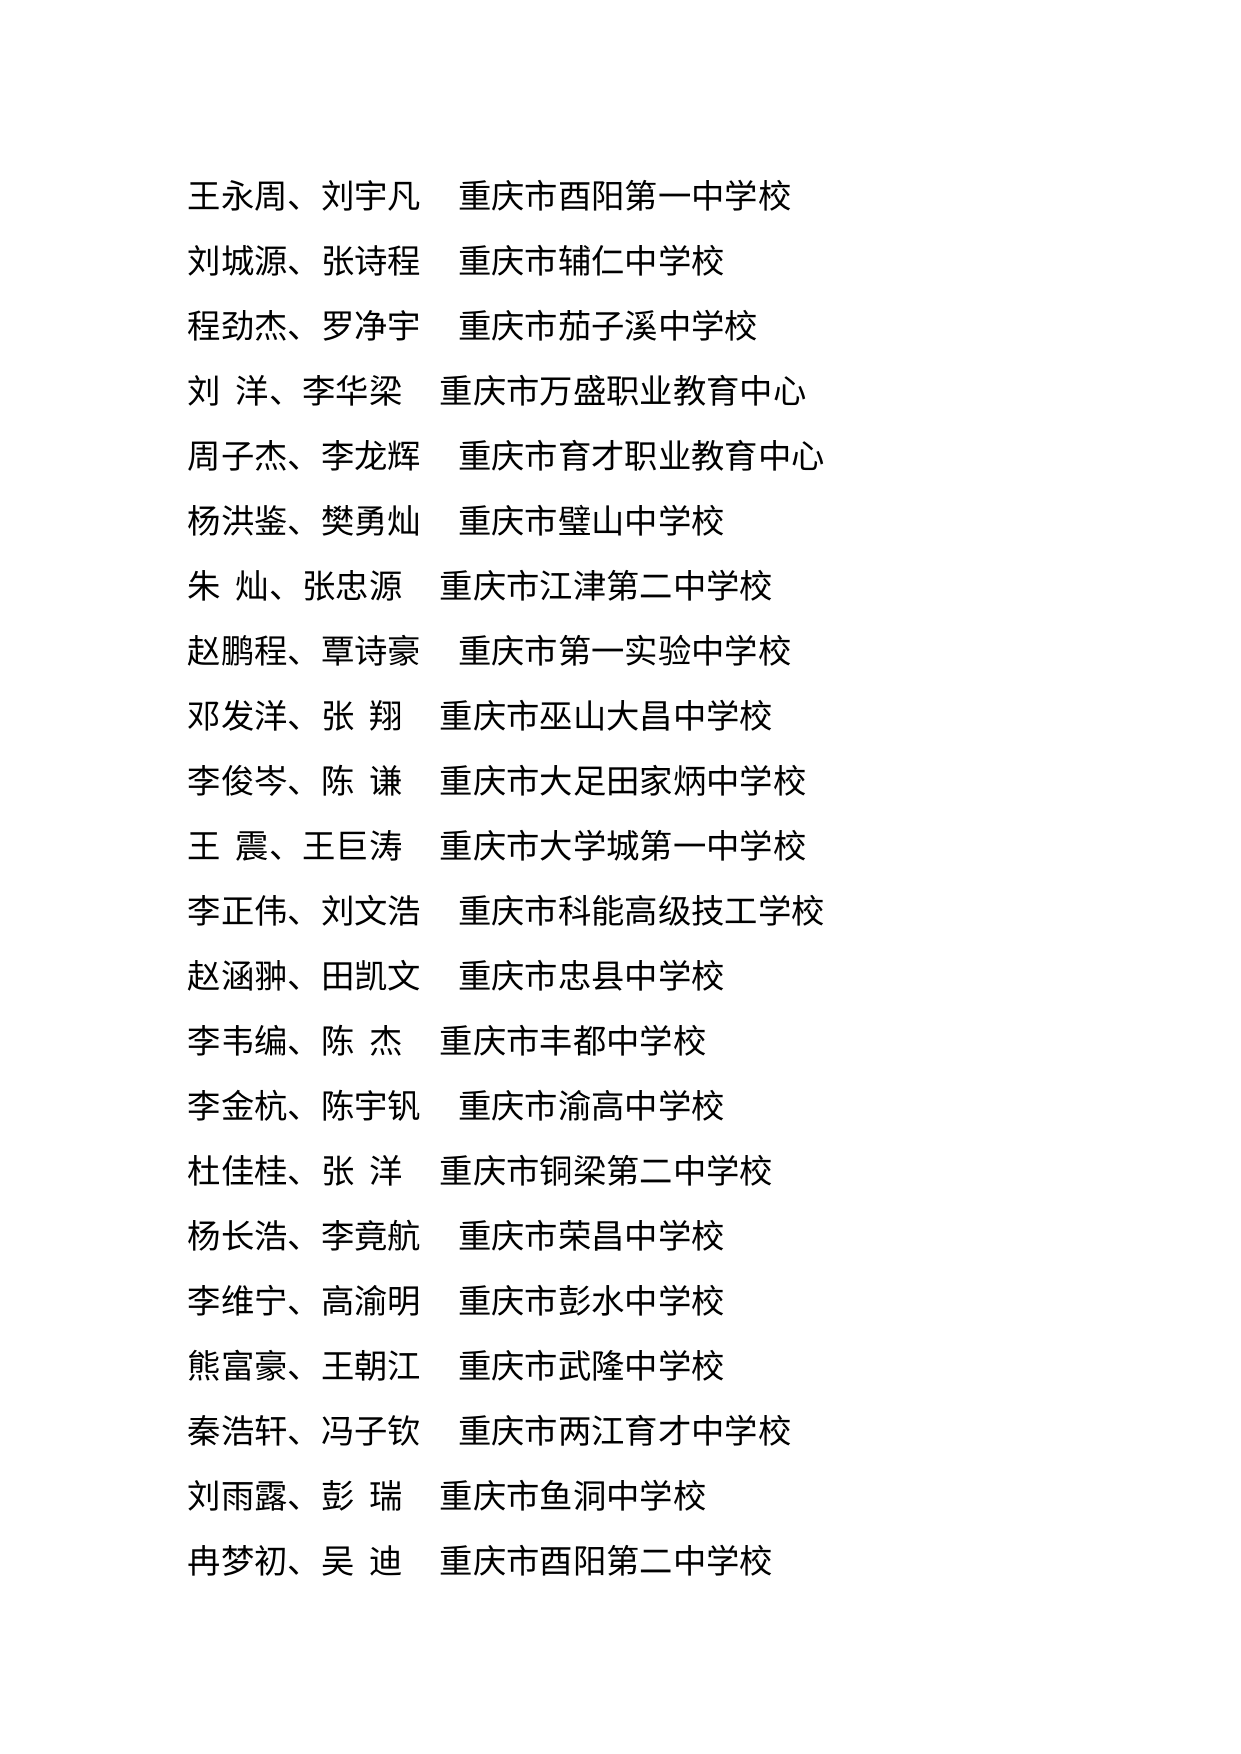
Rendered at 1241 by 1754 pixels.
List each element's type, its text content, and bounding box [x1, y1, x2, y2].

text 李金杭、陈宇钒 重庆市渝高中学校 [187, 1072, 1053, 1137]
text 刘 洋、李华梁 重庆市万盛职业教育中心 [187, 357, 1053, 422]
text 朱 灿、张忠源 重庆市江津第二中学校 [187, 552, 1053, 617]
text 王 震、王巨涛 重庆市大学城第一中学校 [187, 812, 1053, 877]
text 刘城源、张诗程 重庆市辅仁中学校 [187, 227, 1053, 292]
text 李正伟、刘文浩 重庆市科能高级技工学校 [187, 877, 1053, 942]
text 冉梦初、吴 迪 重庆市酉阳第二中学校 [187, 1527, 1053, 1592]
text 程劲杰、罗净宇 重庆市茄子溪中学校 [187, 292, 1053, 357]
text 刘雨露、彭 瑞 重庆市鱼洞中学校 [187, 1462, 1053, 1527]
text 杜佳桂、张 洋 重庆市铜梁第二中学校 [187, 1137, 1053, 1202]
text 熊富豪、王朝江 重庆市武隆中学校 [187, 1332, 1053, 1397]
text 秦浩轩、冯子钦 重庆市两江育才中学校 [187, 1397, 1053, 1462]
text 李韦编、陈 杰 重庆市丰都中学校 [187, 1007, 1053, 1072]
text 李俊岑、陈 谦 重庆市大足田家炳中学校 [187, 747, 1053, 812]
text 赵鹏程、覃诗豪 重庆市第一实验中学校 [187, 617, 1053, 682]
text 李维宁、高渝明 重庆市彭水中学校 [187, 1267, 1053, 1332]
text 杨长浩、李竟航 重庆市荣昌中学校 [187, 1202, 1053, 1267]
text 周子杰、李龙辉 重庆市育才职业教育中心 [187, 422, 1053, 487]
text 赵涵翀、田凯文 重庆市忠县中学校 [187, 942, 1053, 1007]
text 王永周、刘宇凡 重庆市酉阳第一中学校 [187, 162, 1053, 227]
text 邓发洋、张 翔 重庆市巫山大昌中学校 [187, 682, 1053, 747]
text 杨洪鉴、樊勇灿 重庆市璧山中学校 [187, 487, 1053, 552]
